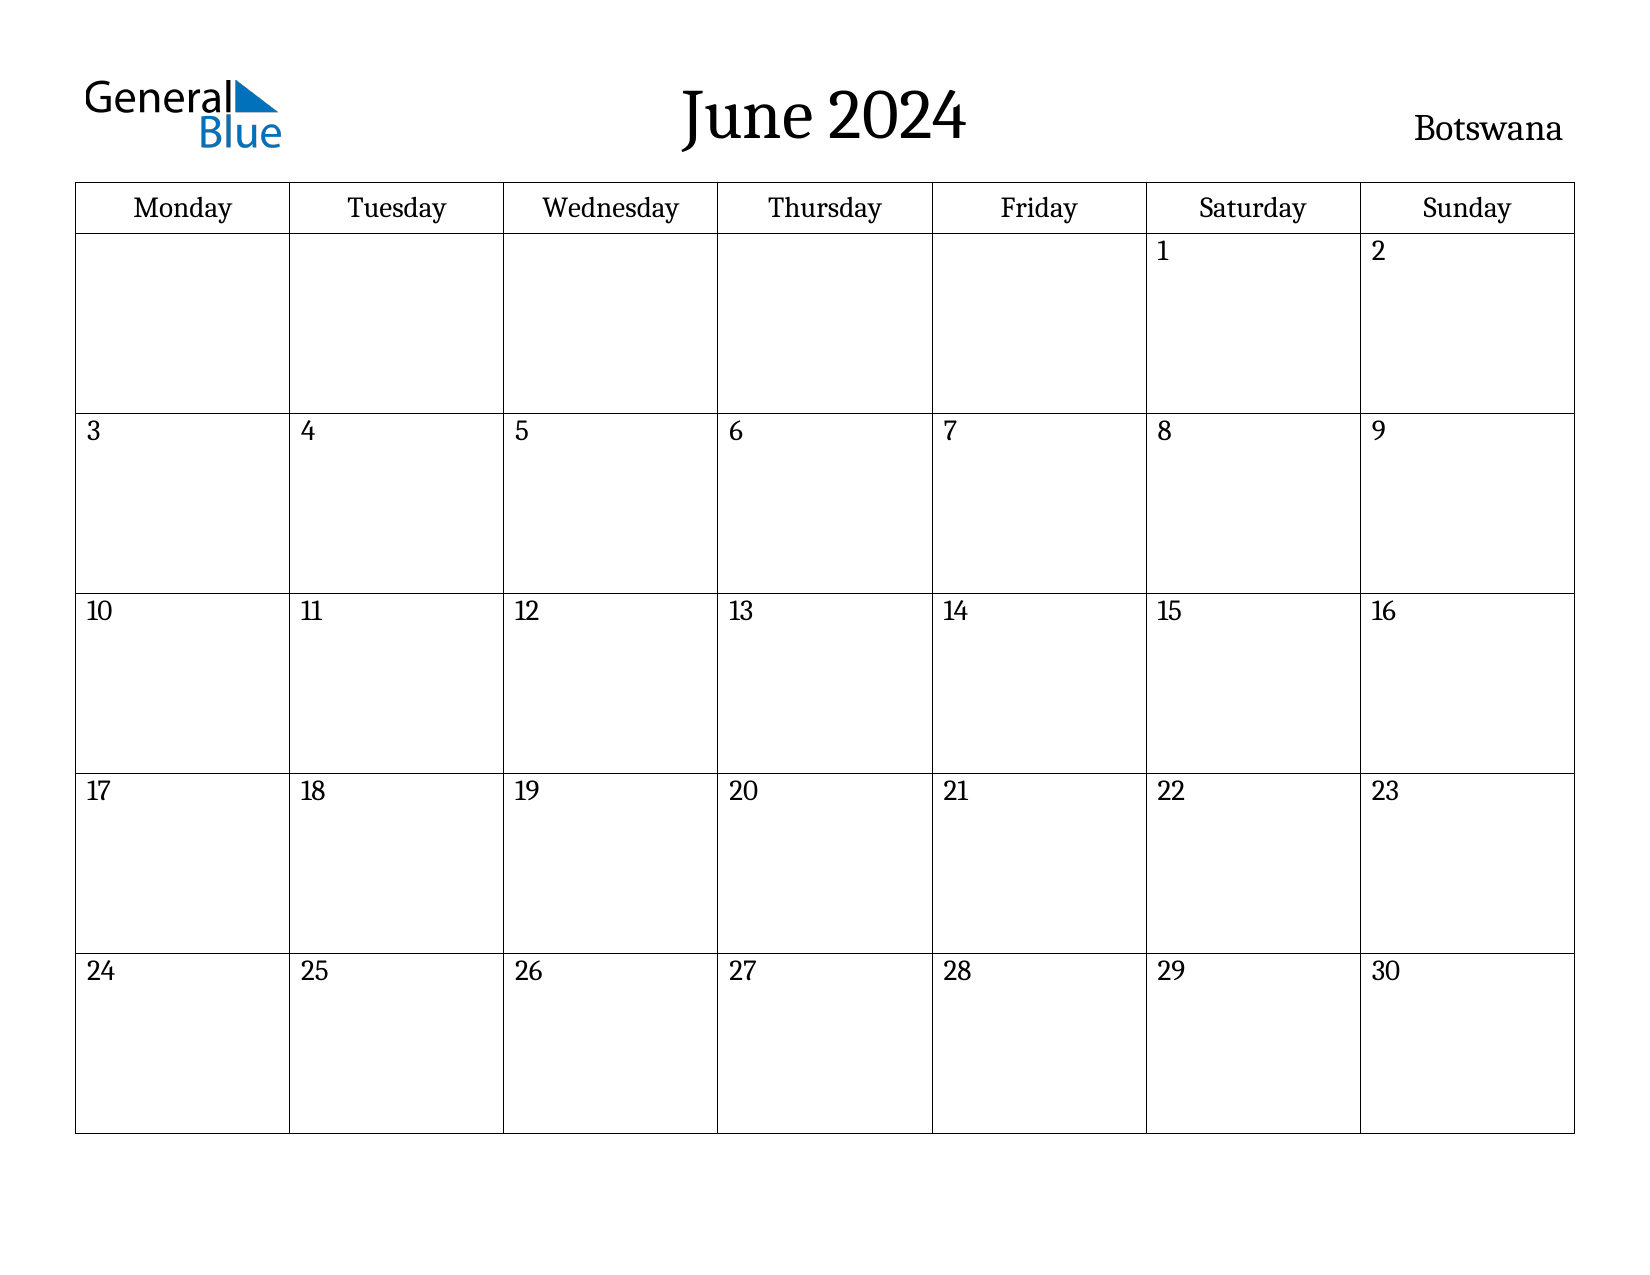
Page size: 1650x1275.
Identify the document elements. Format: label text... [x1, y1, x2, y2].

table_cell 20 [718, 774, 932, 807]
table_cell [718, 988, 932, 1133]
table_cell [718, 234, 932, 267]
table_cell [76, 234, 289, 267]
table_cell 27 [718, 954, 932, 987]
table_cell Tuesday [290, 183, 503, 233]
table_cell 14 [933, 594, 1146, 627]
table_cell 10 [76, 594, 289, 627]
table_cell 8 [1147, 414, 1360, 447]
table_cell 4 [290, 414, 503, 447]
table_cell 26 [504, 954, 717, 987]
table_cell [718, 267, 932, 413]
table_cell [76, 448, 289, 593]
table_cell [290, 267, 503, 413]
table_cell 3 [76, 414, 289, 447]
table_cell [718, 448, 932, 593]
table_cell [1361, 448, 1574, 593]
table_cell 23 [1361, 774, 1574, 807]
table_cell 22 [1147, 774, 1360, 807]
table_cell Saturday [1147, 183, 1360, 233]
table_cell [933, 808, 1146, 953]
table_cell 13 [718, 594, 932, 627]
table_cell 16 [1361, 594, 1574, 627]
table_cell [290, 988, 503, 1133]
table_cell [290, 627, 503, 773]
table_cell 7 [933, 414, 1146, 447]
table_cell [1147, 627, 1360, 773]
table_cell [76, 808, 289, 953]
table_cell [504, 267, 717, 413]
table_cell [1147, 448, 1360, 593]
table_cell [1147, 267, 1360, 413]
table_cell [76, 988, 289, 1133]
table_cell 25 [290, 954, 503, 987]
table_cell [290, 808, 503, 953]
table_cell 2 [1361, 234, 1574, 267]
table_cell 6 [718, 414, 932, 447]
table_cell 18 [290, 774, 503, 807]
table_cell [933, 234, 1146, 267]
table_cell Wednesday [504, 183, 717, 233]
table_cell [933, 267, 1146, 413]
table_cell [1147, 808, 1360, 953]
table_cell 30 [1361, 954, 1574, 987]
table_cell [1361, 627, 1574, 773]
table_cell 1 [1147, 234, 1360, 267]
table_cell [504, 988, 717, 1133]
table_cell [718, 808, 932, 953]
table_cell Monday [76, 183, 289, 233]
table_cell [76, 267, 289, 413]
table_cell 24 [76, 954, 289, 987]
table_cell [933, 988, 1146, 1133]
table_cell 19 [504, 774, 717, 807]
table_cell [1361, 267, 1574, 413]
table_cell [504, 627, 717, 773]
table_cell [290, 448, 503, 593]
table_cell 11 [290, 594, 503, 627]
table_cell [76, 627, 289, 773]
table_cell [504, 808, 717, 953]
table_cell 21 [933, 774, 1146, 807]
table_cell Friday [933, 183, 1146, 233]
table_cell [933, 448, 1146, 593]
table_header [76, 75, 503, 182]
table_cell [504, 234, 717, 267]
table_cell Thursday [718, 183, 932, 233]
table_cell 12 [504, 594, 717, 627]
table_cell 29 [1147, 954, 1360, 987]
table_cell 28 [933, 954, 1146, 987]
table_cell 15 [1147, 594, 1360, 627]
table_header Botswana [1146, 75, 1574, 182]
table_cell [1361, 808, 1574, 953]
table_cell Sunday [1361, 183, 1574, 233]
table_cell [718, 627, 932, 773]
table_header June 2024 [504, 75, 1146, 182]
table_cell [290, 234, 503, 267]
picture [86, 80, 281, 148]
table_cell 17 [76, 774, 289, 807]
table_cell [1147, 988, 1360, 1133]
table_cell [933, 627, 1146, 773]
table_cell [504, 448, 717, 593]
table_cell 5 [504, 414, 717, 447]
table_cell 9 [1361, 414, 1574, 447]
table_cell [1361, 988, 1574, 1133]
